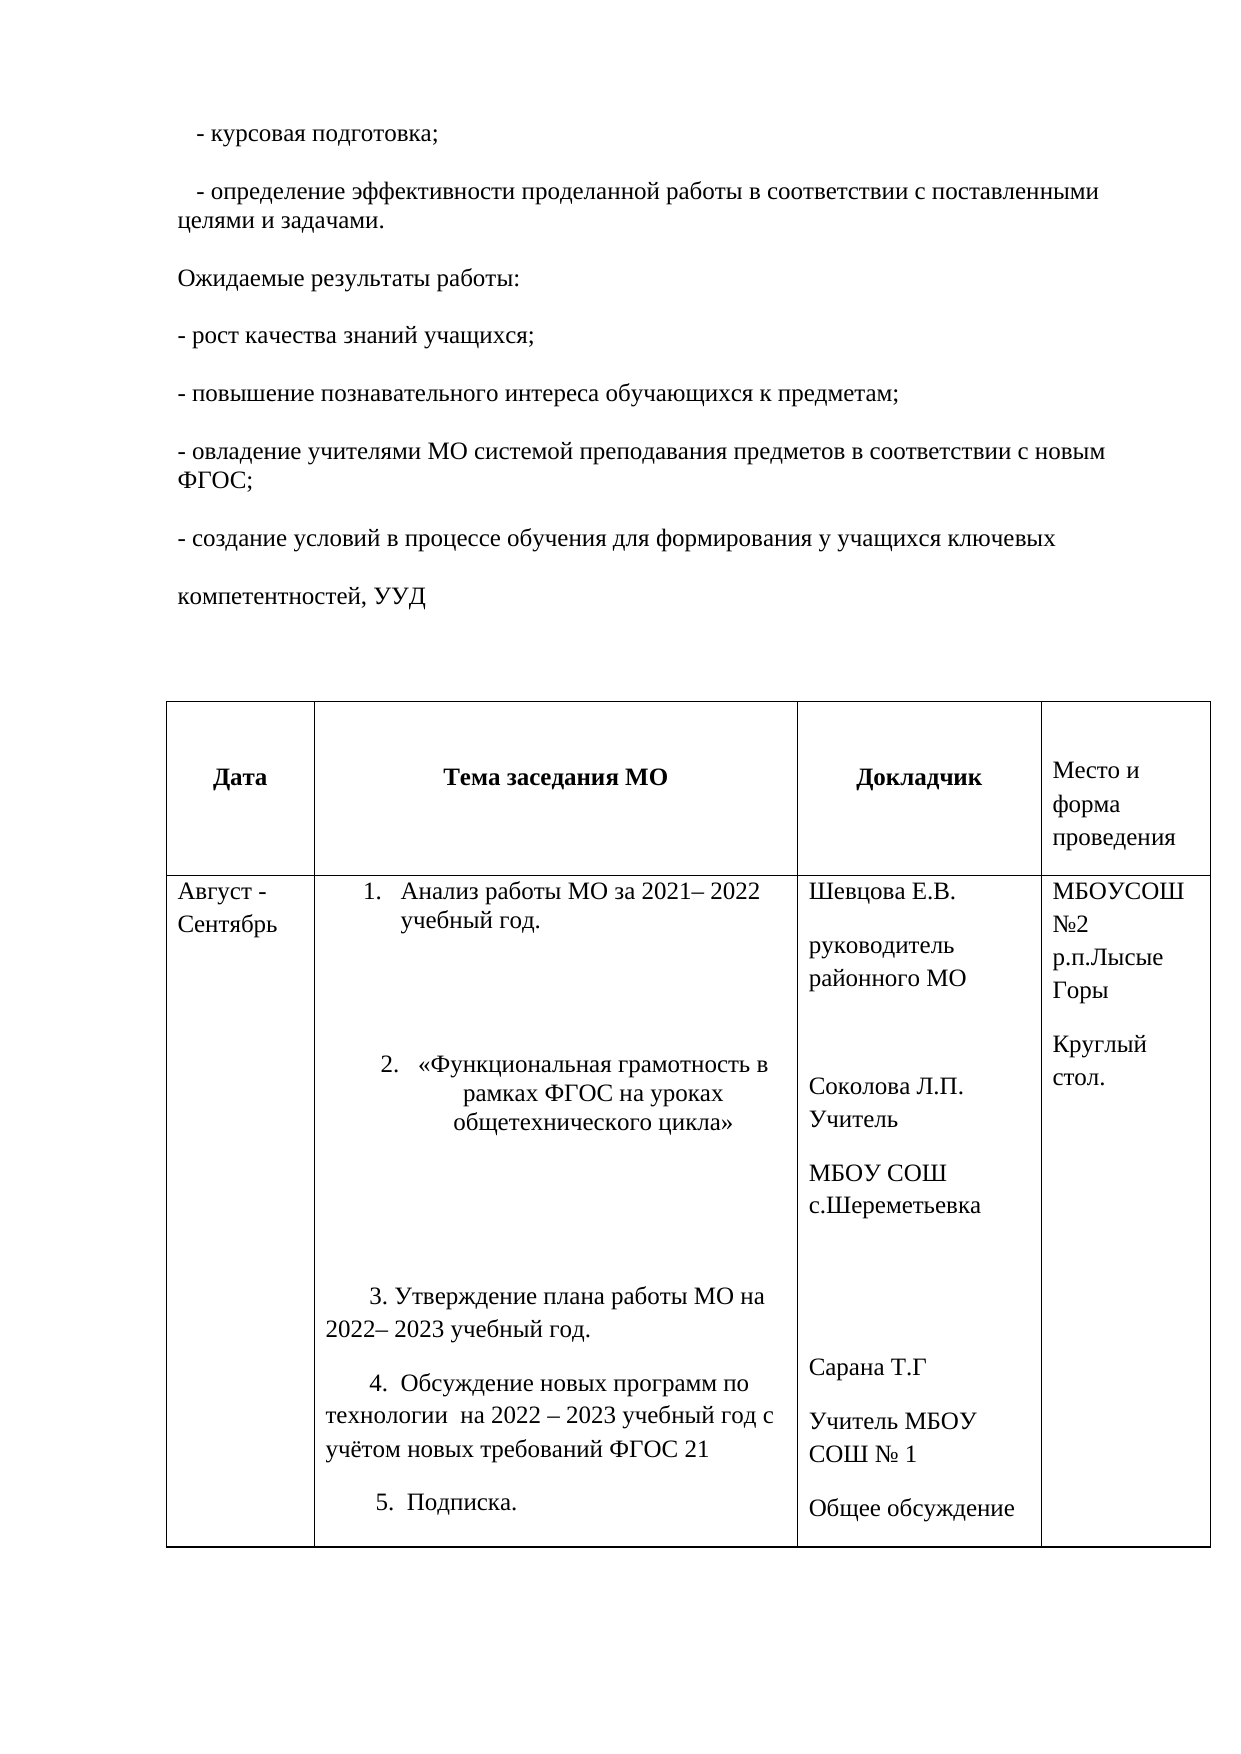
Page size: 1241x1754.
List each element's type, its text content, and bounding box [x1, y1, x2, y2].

table_header Место и форма проведения [1042, 702, 1210, 875]
table_cell Анализ работы МО за 2021– 2022 учебный год. «Функциональная грамотность в рамках ФГОС на уроках общетехнического цикла» 3. Утверждение плана работы МО на 2022– 2023 учебный год. 4. Обсуждение новых программ по технологии на 2022 – 2023 учебный год с учётом новых требований ФГОС 21 5. Подписка. [315, 876, 797, 1546]
table_header Докладчик [798, 702, 1041, 875]
text - рост качества знаний учащихся; [177, 321, 1152, 349]
text - определение эффективности проделанной работы в соответствии с поставленными целями и задачами. [177, 176, 1152, 233]
text компетентностей, УУД [177, 581, 1152, 610]
table_cell Шевцова Е.В. руководитель районного МО Соколова Л.П. Учитель МБОУ СОШ с.Шереметьевка Сарана Т.Г Учитель МБОУ СОШ № 1 Общее обсуждение [798, 876, 1041, 1546]
text Ожидаемые результаты работы: [177, 263, 1152, 291]
text - овладение учителями МО системой преподавания предметов в соответствии с новым ФГОС; [177, 436, 1152, 494]
table_cell Август - Сентябрь [167, 876, 314, 1546]
text - создание условий в процессе обучения для формирования у учащихся ключевых [177, 523, 1152, 552]
table_header Дата [167, 702, 314, 875]
table_cell МБОУСОШ№2 р.п.Лысые Горы Круглый стол. [1042, 876, 1210, 1546]
table_header Тема заседания МО [315, 702, 797, 875]
text - курсовая подготовка; [177, 118, 1152, 147]
text - повышение познавательного интереса обучающихся к предметам; [177, 378, 1152, 407]
